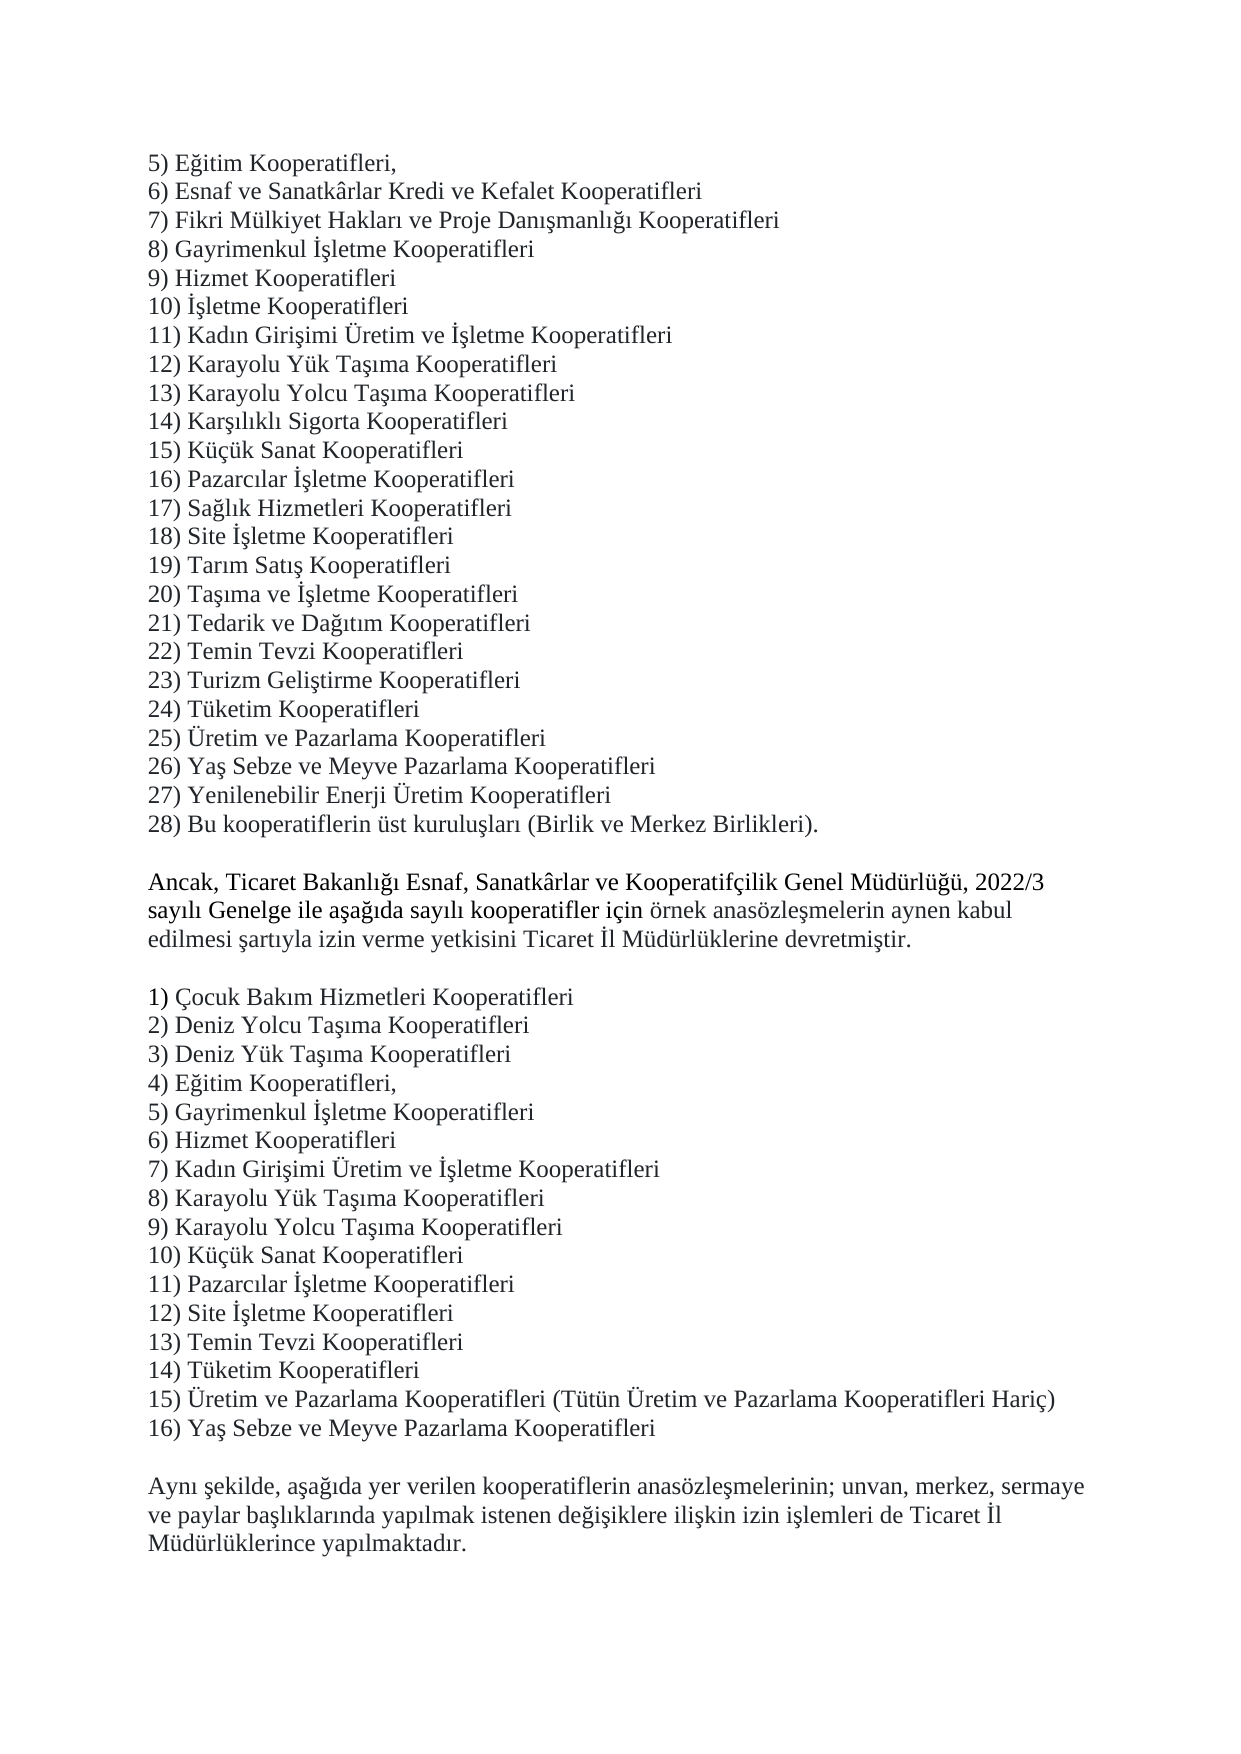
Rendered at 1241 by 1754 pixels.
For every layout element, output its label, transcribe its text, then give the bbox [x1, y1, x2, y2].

text Ancak, Ticaret Bakanlığı Esnaf, Sanatkârlar ve Kooperatifçilik Genel Müdürlüğü, 2022/3 sayılı Genelge ile aşağıda sayılı kooperatifler için örnek anasözleşmelerin aynen kabul edilmesi şartıyla izin verme yetkisini Ticaret İl Müdürlüklerine devretmiştir. 1) Çocuk Bakım Hizmetleri Kooperatifleri 2) Deniz Yolcu Taşıma Kooperatifleri 3) Deniz Yük Taşıma Kooperatifleri 4) Eğitim Kooperatifleri, 5) Gayrimenkul İşletme Kooperatifleri 6) Hizmet Kooperatifleri 7) Kadın Girişimi Üretim ve İşletme Kooperatifleri 8) Karayolu Yük Taşıma Kooperatifleri 9) Karayolu Yolcu Taşıma Kooperatifleri 10) Küçük Sanat Kooperatifleri 11) Pazarcılar İşletme Kooperatifleri 12) Site İşletme Kooperatifleri 13) Temin Tevzi Kooperatifleri 14) Tüketim Kooperatifleri 15) Üretim ve Pazarlama Kooperatifleri (Tütün Üretim ve Pazarlama Kooperatifleri Hariç) 16) Yaş Sebze ve Meyve Pazarlama Kooperatifleri [148, 867, 1093, 1442]
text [148, 1471, 1093, 1586]
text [148, 148, 1093, 838]
